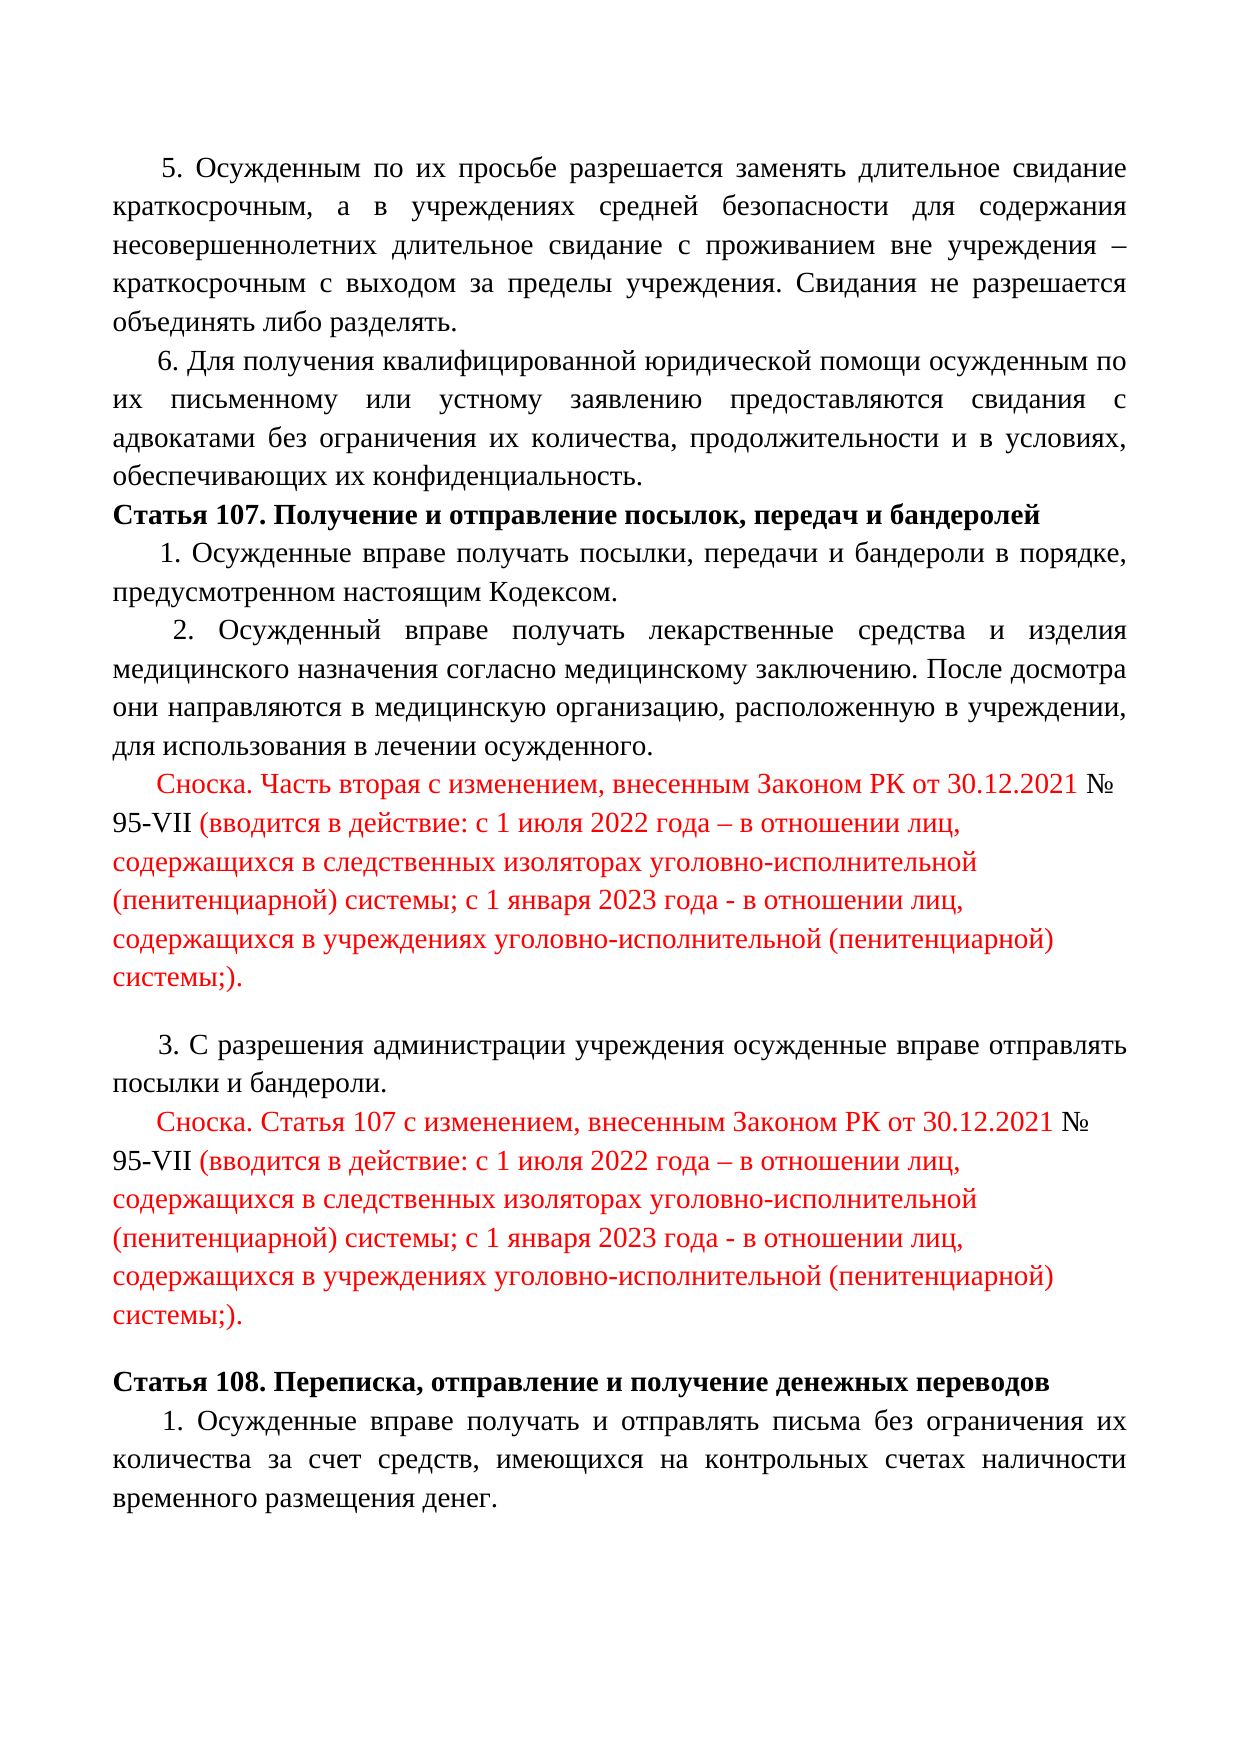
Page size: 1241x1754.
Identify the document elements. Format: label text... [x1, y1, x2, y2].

text Сноска. Статья 107 с изменением, внесенным Законом РК от 30.12.2021 № 95-VII (вводится в действие: с 1 июля 2022 года – в отношении лиц, содержащихся в следственных изоляторах уголовно-исполнительной (пенитенциарной) системы; с 1 января 2023 года - в отношении лиц, содержащихся в учреждениях уголовно-исполнительной (пенитенциарной) системы;). [112, 1104, 1128, 1361]
text 1. Осужденные вправе получать и отправлять письма без ограничения их количества за счет средств, имеющихся на контрольных счетах наличности временного размещения денег. [112, 1403, 1128, 1513]
text Сноска. Часть вторая с изменением, внесенным Законом РК от 30.12.2021 № 95-VII (вводится в действие: с 1 июля 2022 года – в отношении лиц, содержащихся в следственных изоляторах уголовно-исполнительной (пенитенциарной) системы; с 1 января 2023 года - в отношении лиц, содержащихся в учреждениях уголовно-исполнительной (пенитенциарной) системы;). [112, 767, 1128, 1023]
text 3. С разрешения администрации учреждения осужденные вправе отправлять посылки и бандероли. [112, 1027, 1128, 1099]
text Статья 108. Переписка, отправление и получение денежных переводов [112, 1364, 1128, 1398]
text 2. Осужденный вправе получать лекарственные средства и изделия медицинского назначения согласно медицинскому заключению. После досмотра они направляются в медицинскую организацию, расположенную в учреждении, для использования в лечении осужденного. [112, 612, 1128, 762]
text 1. Осужденные вправе получать посылки, передачи и бандероли в порядке, предусмотренном настоящим Кодексом. [112, 535, 1128, 607]
text 6. Для получения квалифицированной юридической помощи осужденным по их письменному или устному заявлению предоставляются свидания с адвокатами без ограничения их количества, продолжительности и в условиях, обеспечивающих их конфиденциальность. [112, 343, 1128, 492]
text Статья 107. Получение и отправление посылок, передач и бандеролей [112, 497, 1128, 530]
text 5. Осужденным по их просьбе разрешается заменять длительное свидание краткосрочным, а в учреждениях средней безопасности для содержания несовершеннолетних длительное свидание с проживанием вне учреждения – краткосрочным с выходом за пределы учреждения. Свидания не разрешается объединять либо разделять. [112, 150, 1128, 338]
